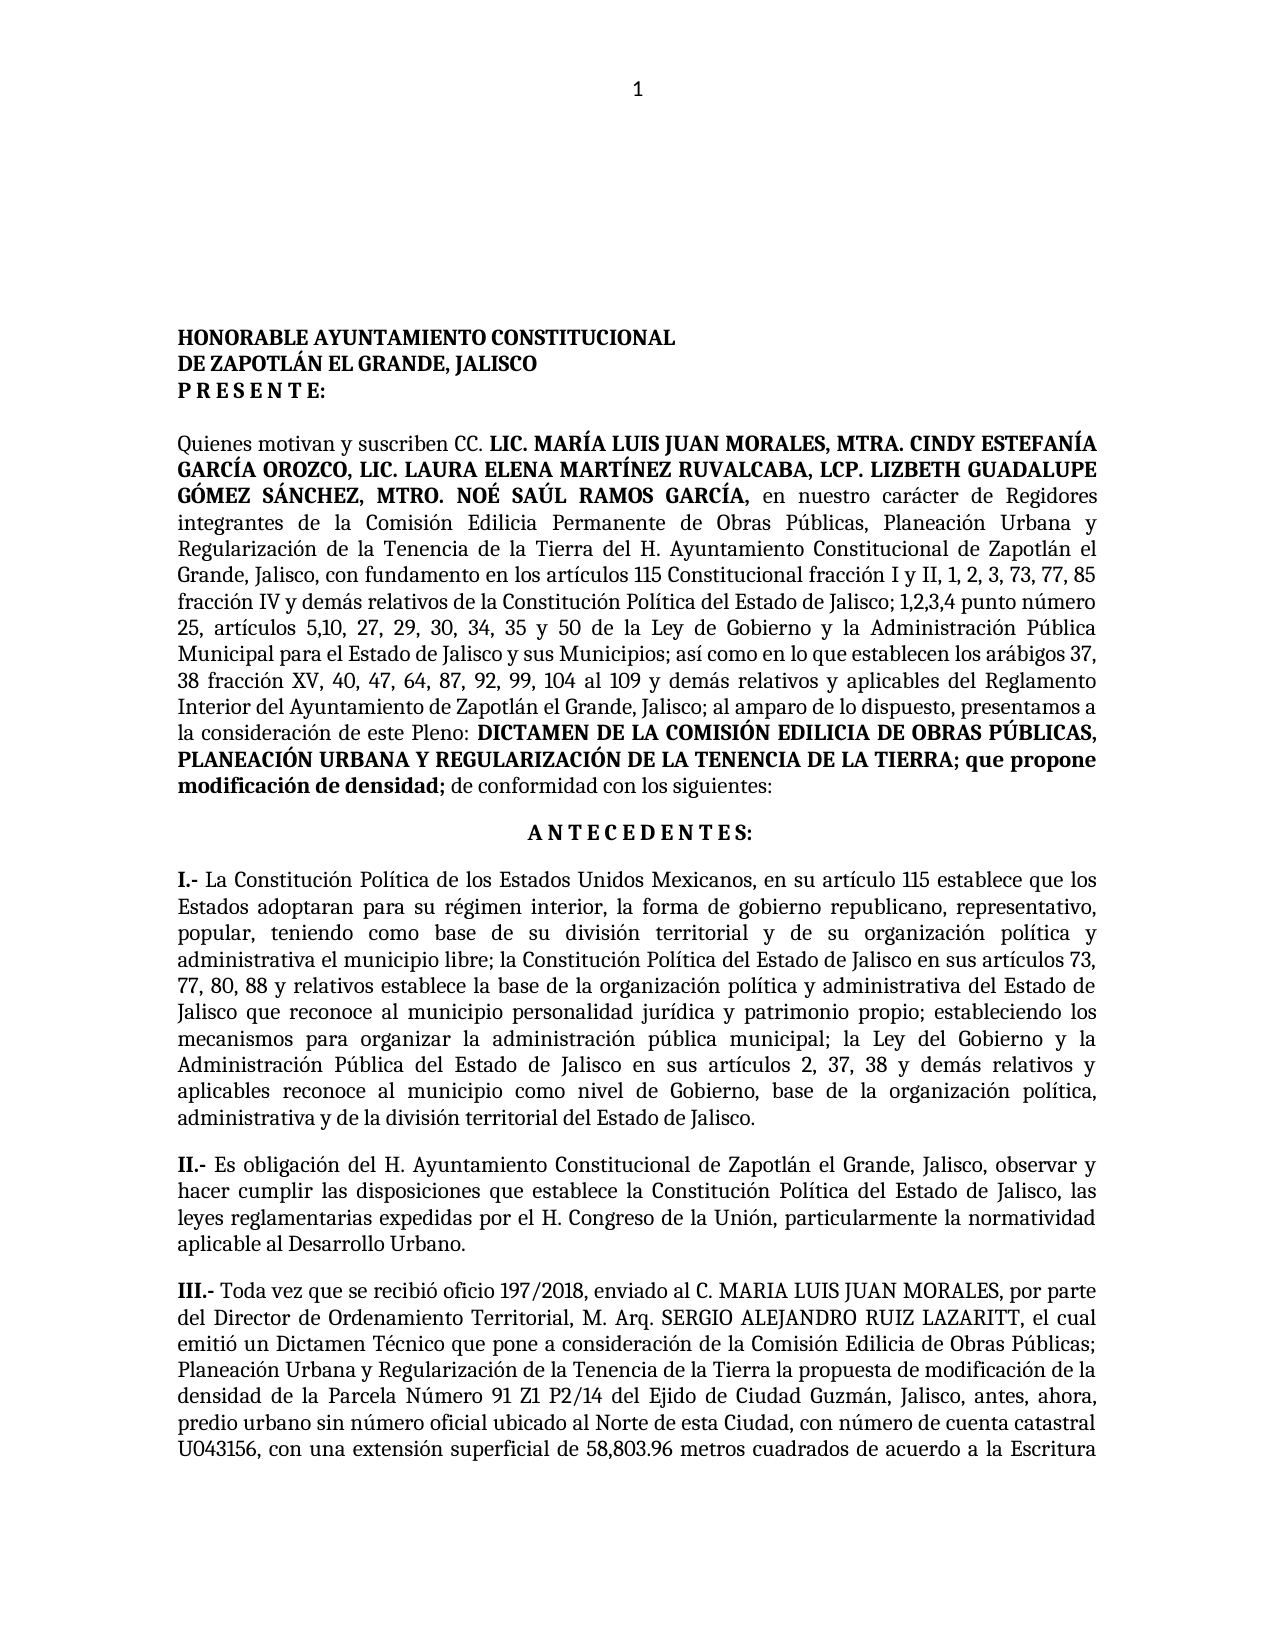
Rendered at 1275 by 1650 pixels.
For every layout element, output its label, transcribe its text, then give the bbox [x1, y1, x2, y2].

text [177, 1278, 1098, 1462]
text Quienes motivan y suscriben CC. LIC. MARÍA LUIS JUAN MORALES, MTRA. CINDY ESTEFANÍA GARCÍA OROZCO, LIC. LAURA ELENA MARTÍNEZ RUVALCABA, LCP. LIZBETH GUADALUPE GÓMEZ SÁNCHEZ, MTRO. NOÉ SAÚL RAMOS GARCÍA, en nuestro carácter de Regidores integrantes de la Comisión Edilicia Permanente de Obras Públicas, Planeación Urbana y Regularización de la Tenencia de la Tierra del H. Ayuntamiento Constitucional de Zapotlán el Grande, Jalisco, con fundamento en los artículos 115 Constitucional fracción I y II, 1, 2, 3, 73, 77, 85 fracción IV y demás relativos de la Constitución Política del Estado de Jalisco; 1,2,3,4 punto número 25, artículos 5,10, 27, 29, 30, 34, 35 y 50 de la Ley de Gobierno y la Administración Pública Municipal para el Estado de Jalisco y sus Municipios; así como en lo que establecen los arábigos 37, 38 fracción XV, 40, 47, 64, 87, 92, 99, 104 al 109 y demás relativos y aplicables del Reglamento Interior del Ayuntamiento de Zapotlán el Grande, Jalisco; al amparo de lo dispuesto, presentamos a la consideración de este Pleno: DICTAMEN DE LA COMISIÓN EDILICIA DE OBRAS PÚBLICAS, PLANEACIÓN URBANA Y REGULARIZACIÓN DE LA TENENCIA DE LA TIERRA; que propone modificación de densidad; de conformidad con los siguientes: [177, 430, 1098, 799]
text I.- La Constitución Política de los Estados Unidos Mexicanos, en su artículo 115 establece que los Estados adoptaran para su régimen interior, la forma de gobierno republicano, representativo, popular, teniendo como base de su división territorial y de su organización política y administrativa el municipio libre; la Constitución Política del Estado de Jalisco en sus artículos 73, 77, 80, 88 y relativos establece la base de la organización política y administrativa del Estado de Jalisco que reconoce al municipio personalidad jurídica y patrimonio propio; estableciendo los mecanismos para organizar la administración pública municipal; la Ley del Gobierno y la Administración Pública del Estado de Jalisco en sus artículos 2, 37, 38 y demás relativos y aplicables reconoce al municipio como nivel de Gobierno, base de la organización política, administrativa y de la división territorial del Estado de Jalisco. [177, 867, 1098, 1131]
text II.- Es obligación del H. Ayuntamiento Constitucional de Zapotlán el Grande, Jalisco, observar y hacer cumplir las disposiciones que establece la Constitución Política del Estado de Jalisco, las leyes reglamentarias expedidas por el H. Congreso de la Unión, particularmente la normatividad aplicable al Desarrollo Urbano. [177, 1152, 1098, 1257]
text DE ZAPOTLÁN EL GRANDE, JALISCO [177, 351, 1098, 378]
text HONORABLE AYUNTAMIENTO CONSTITUCIONAL [177, 325, 1098, 351]
text P R E S E N T E: [177, 378, 1098, 404]
text A N T E C E D E N T E S: [177, 820, 1098, 846]
